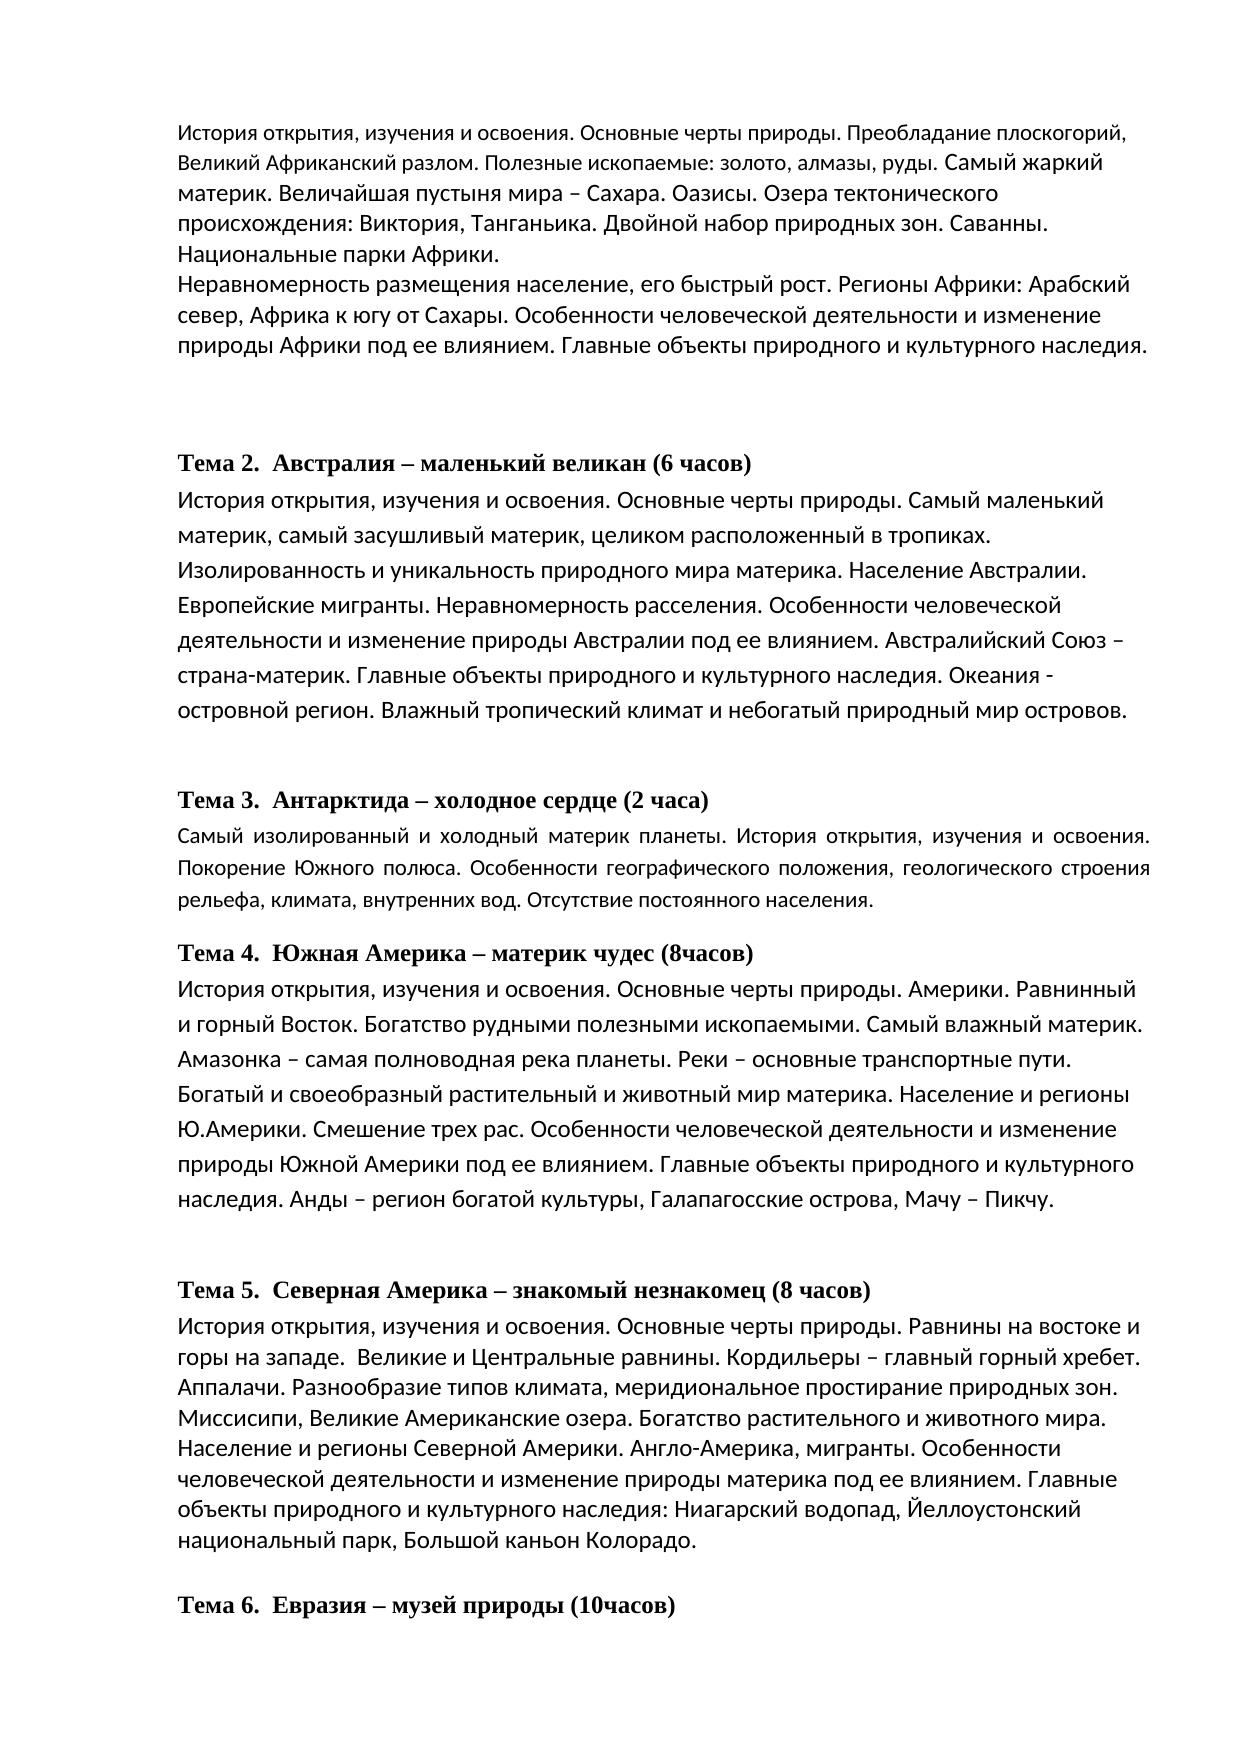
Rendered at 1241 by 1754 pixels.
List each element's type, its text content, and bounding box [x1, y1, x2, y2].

text История открытия, изучения и освоения. Основные черты природы. Самый маленький материк, самый засушливый материк, целиком расположенный в тропиках. Изолированность и уникальность природного мира материка. Население Австралии. Европейские мигранты. Неравномерность расселения. Особенности человеческой деятельности и изменение природы Австралии под ее влиянием. Австралийский Союз – страна-материк. Главные объекты природного и культурного наследия. Океания - островной регион. Влажный тропический климат и небогатый природный мир островов. [177, 484, 1152, 724]
text Тема 5. Северная Америка – знакомый незнакомец (8 часов) [177, 1275, 1152, 1304]
text Самый изолированный и холодный материк планеты. История открытия, изучения и освоения. Покорение Южного полюса. Особенности географического положения, геологического строения рельефа, климата, внутренних вод. Отсутствие постоянного населения. [177, 821, 1152, 913]
text Тема 2. Австралия – маленький великан (6 часов) [177, 448, 1152, 477]
text Тема 6. Евразия – музей природы (10часов) [177, 1590, 1152, 1619]
text История открытия, изучения и освоения. Основные черты природы. Америки. Равнинный и горный Восток. Богатство рудными полезными ископаемыми. Самый влажный материк. Амазонка – самая полноводная река планеты. Реки – основные транспортные пути. Богатый и своеобразный растительный и животный мир материка. Население и регионы Ю.Америки. Смешение трех рас. Особенности человеческой деятельности и изменение природы Южной Америки под ее влиянием. Главные объекты природного и культурного наследия. Анды – регион богатой культуры, Галапагосские острова, Мачу – Пикчу. [177, 974, 1152, 1214]
text Неравномерность размещения население, его быстрый рост. Регионы Африки: Арабский север, Африка к югу от Сахары. Особенности человеческой деятельности и изменение природы Африки под ее влиянием. Главные объекты природного и культурного наследия. [177, 268, 1152, 360]
text Тема 4. Южная Америка – материк чудес (8часов) [177, 938, 1152, 967]
text История открытия, изучения и освоения. Основные черты природы. Преобладание плоскогорий, Великий Африканский разлом. Полезные ископаемые: золото, алмазы, руды. Самый жаркий материк. Величайшая пустыня мира – Сахара. Оазисы. Озера тектонического происхождения: Виктория, Танганьика. Двойной набор природных зон. Саванны. Национальные парки Африки. [177, 118, 1152, 268]
text Тема 3. Антарктида – холодное сердце (2 часа) [177, 785, 1152, 814]
text История открытия, изучения и освоения. Основные черты природы. Равнины на востоке и горы на западе. Великие и Центральные равнины. Кордильеры – главный горный хребет. Аппалачи. Разнообразие типов климата, меридиональное простирание природных зон. Миссисипи, Великие Американские озера. Богатство растительного и животного мира. Население и регионы Северной Америки. Англо-Америка, мигранты. Особенности человеческой деятельности и изменение природы материка под ее влиянием. Главные объекты природного и культурного наследия: Ниагарский водопад, Йеллоустонский национальный парк, Большой каньон Колорадо. [177, 1311, 1152, 1555]
